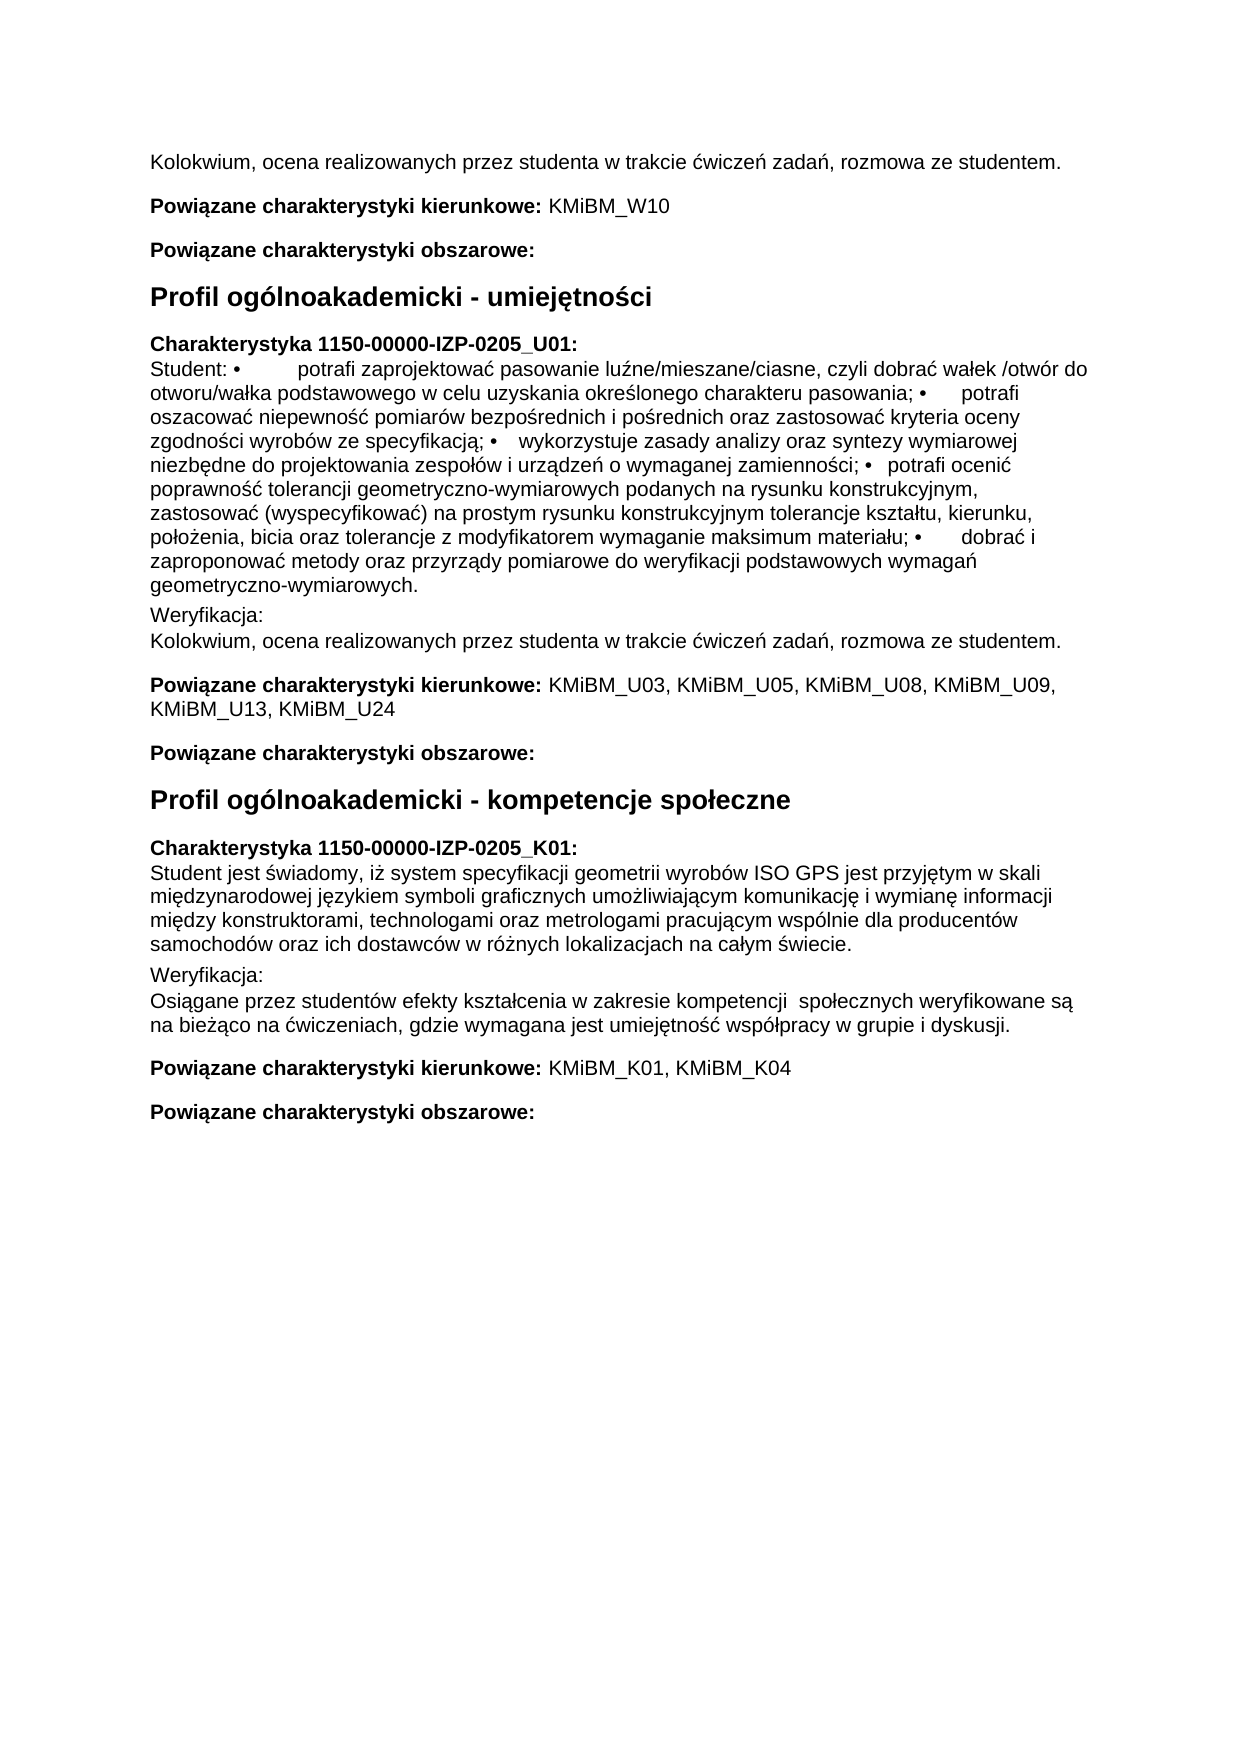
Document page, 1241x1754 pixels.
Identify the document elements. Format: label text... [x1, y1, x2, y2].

text Weryfikacja: [150, 962, 1090, 986]
text Powiązane charakterystyki kierunkowe: KMiBM_K01, KMiBM_K04 [150, 1056, 1090, 1080]
text Osiągane przez studentów efekty kształcenia w zakresie kompetencji społecznych weryfikowane są na bieżąco na ćwiczeniach, gdzie wymagana jest umiejętność współpracy w grupie i dyskusji. [150, 988, 1090, 1036]
text Powiązane charakterystyki obszarowe: [150, 741, 1090, 764]
subtitle Profil ogólnoakademicki - umiejętności [150, 281, 1090, 312]
text Kolokwium, ocena realizowanych przez studenta w trakcie ćwiczeń zadań, rozmowa ze studentem. [150, 629, 1090, 653]
text Student jest świadomy, iż system specyfikacji geometrii wyrobów ISO GPS jest przyjętym w skali międzynarodowej językiem symboli graficznych umożliwiającym komunikację i wymianę informacji między konstruktorami, technologami oraz metrologami pracującym wspólnie dla producentów samochodów oraz ich dostawców w różnych lokalizacjach na całym świecie. [150, 860, 1090, 956]
subtitle Profil ogólnoakademicki - kompetencje społeczne [150, 784, 1090, 816]
text Powiązane charakterystyki obszarowe: [150, 1100, 1090, 1124]
text Powiązane charakterystyki obszarowe: [150, 237, 1090, 261]
text Powiązane charakterystyki kierunkowe: KMiBM_W10 [150, 194, 1090, 218]
text Powiązane charakterystyki kierunkowe: KMiBM_U03, KMiBM_U05, KMiBM_U08, KMiBM_U09, KMiBM_U13, KMiBM_U24 [150, 673, 1090, 721]
text Charakterystyka 1150-00000-IZP-0205_U01: [150, 332, 1090, 356]
text Kolokwium, ocena realizowanych przez studenta w trakcie ćwiczeń zadań, rozmowa ze studentem. [150, 150, 1090, 174]
text Charakterystyka 1150-00000-IZP-0205_K01: [150, 835, 1090, 859]
text Student: • potrafi zaprojektować pasowanie luźne/mieszane/ciasne, czyli dobrać wałek /otwór do otworu/wałka podstawowego w celu uzyskania określonego charakteru pasowania; • potrafi oszacować niepewność pomiarów bezpośrednich i pośrednich oraz zastosować kryteria oceny zgodności wyrobów ze specyfikacją; • wykorzystuje zasady analizy oraz syntezy wymiarowej niezbędne do projektowania zespołów i urządzeń o wymaganej zamienności; • potrafi ocenić poprawność tolerancji geometryczno-wymiarowych podanych na rysunku konstrukcyjnym, zastosować (wyspecyfikować) na prostym rysunku konstrukcyjnym tolerancje kształtu, kierunku, położenia, bicia oraz tolerancje z modyfikatorem wymaganie maksimum materiału; • dobrać i zaproponować metody oraz przyrządy pomiarowe do weryfikacji podstawowych wymagań geometryczno-wymiarowych. [150, 357, 1090, 597]
text Weryfikacja: [150, 603, 1090, 627]
